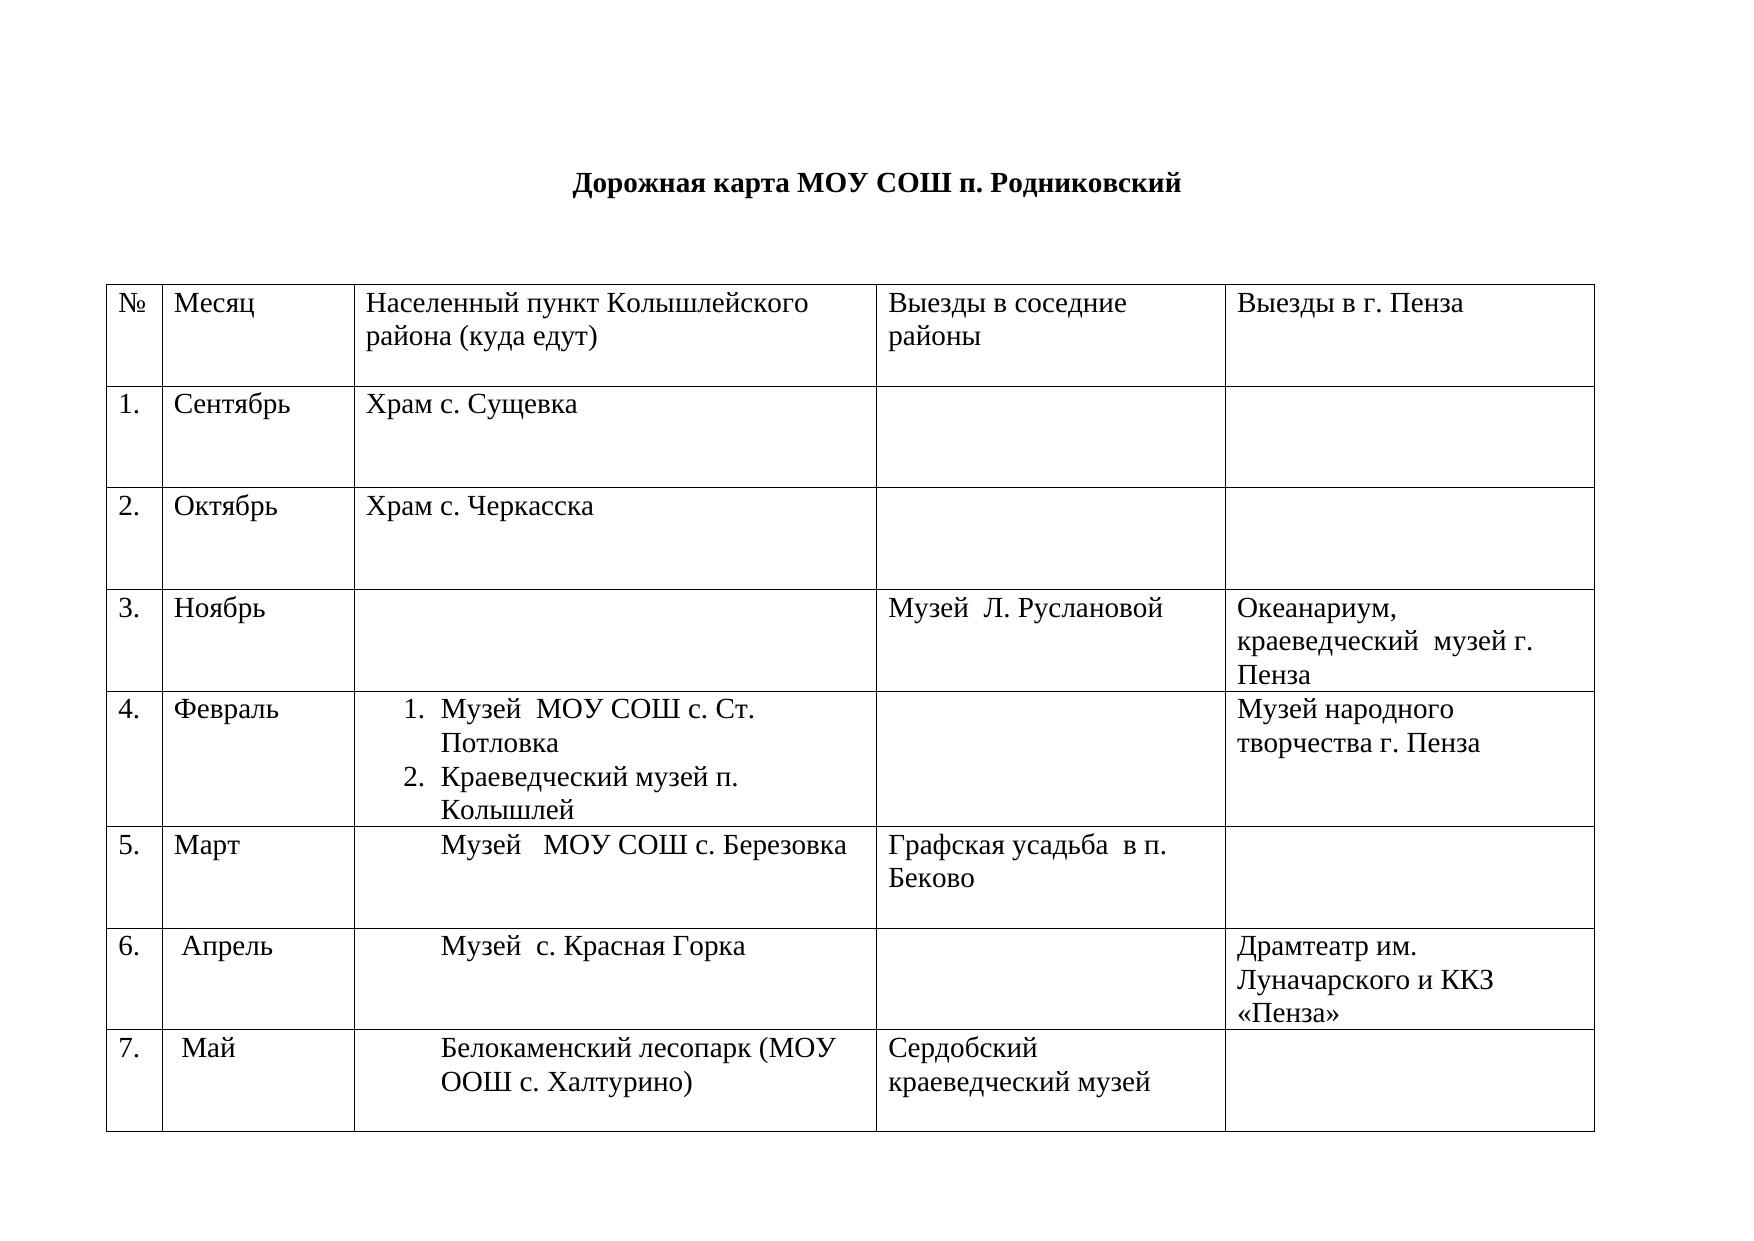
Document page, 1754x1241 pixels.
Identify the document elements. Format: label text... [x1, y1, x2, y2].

table_cell Сердобский краеведческий музей [877, 1030, 1225, 1131]
table_cell [877, 692, 1225, 826]
table_cell [877, 929, 1225, 1029]
table_cell Храм с. Черкасска [355, 488, 876, 589]
table_cell 5. [107, 827, 162, 927]
table_header Месяц [163, 285, 354, 386]
table_cell Май [163, 1030, 354, 1131]
table_cell Музей народного творчества г. Пенза [1226, 692, 1594, 826]
table_cell [1226, 827, 1594, 927]
table_header Выезды в г. Пенза [1226, 285, 1594, 386]
table_cell Февраль [163, 692, 354, 826]
table_cell Музей с. Красная Горка [355, 929, 876, 1029]
table_cell [1226, 488, 1594, 589]
table_cell Музей МОУ СОШ с. Ст. Потловка Краеведческий музей п. Колышлей [355, 692, 876, 826]
table_cell [877, 488, 1225, 589]
table_header Населенный пункт Колышлейского района (куда едут) [355, 285, 876, 386]
table_cell [355, 590, 876, 691]
table_cell 4. [107, 692, 162, 826]
table_cell Октябрь [163, 488, 354, 589]
table_cell Храм с. Сущевка [355, 387, 876, 487]
table_header Выезды в соседние районы [877, 285, 1225, 386]
table_cell 1. [107, 387, 162, 487]
table_cell 7. [107, 1030, 162, 1131]
table_cell Драмтеатр им. Луначарского и ККЗ «Пенза» [1226, 929, 1594, 1029]
table_cell 6. [107, 929, 162, 1029]
table_cell Ноябрь [163, 590, 354, 691]
table_header № [107, 285, 162, 386]
table_cell Океанариум, краеведческий музей г. Пенза [1226, 590, 1594, 691]
table_cell Музей МОУ СОШ с. Березовка [355, 827, 876, 927]
table_cell Сентябрь [163, 387, 354, 487]
table_cell 2. [107, 488, 162, 589]
table_cell Музей Л. Руслановой [877, 590, 1225, 691]
table_cell Белокаменский лесопарк (МОУ ООШ с. Халтурино) [355, 1030, 876, 1131]
table_cell [1226, 387, 1594, 487]
table_cell [1226, 1030, 1594, 1131]
table_cell 3. [107, 590, 162, 691]
table_cell Март [163, 827, 354, 927]
table_cell [877, 387, 1225, 487]
table_cell Апрель [163, 929, 354, 1029]
text Дорожная карта МОУ СОШ п. Родниковский [118, 165, 1636, 199]
table_cell Графская усадьба в п. Беково [877, 827, 1225, 927]
